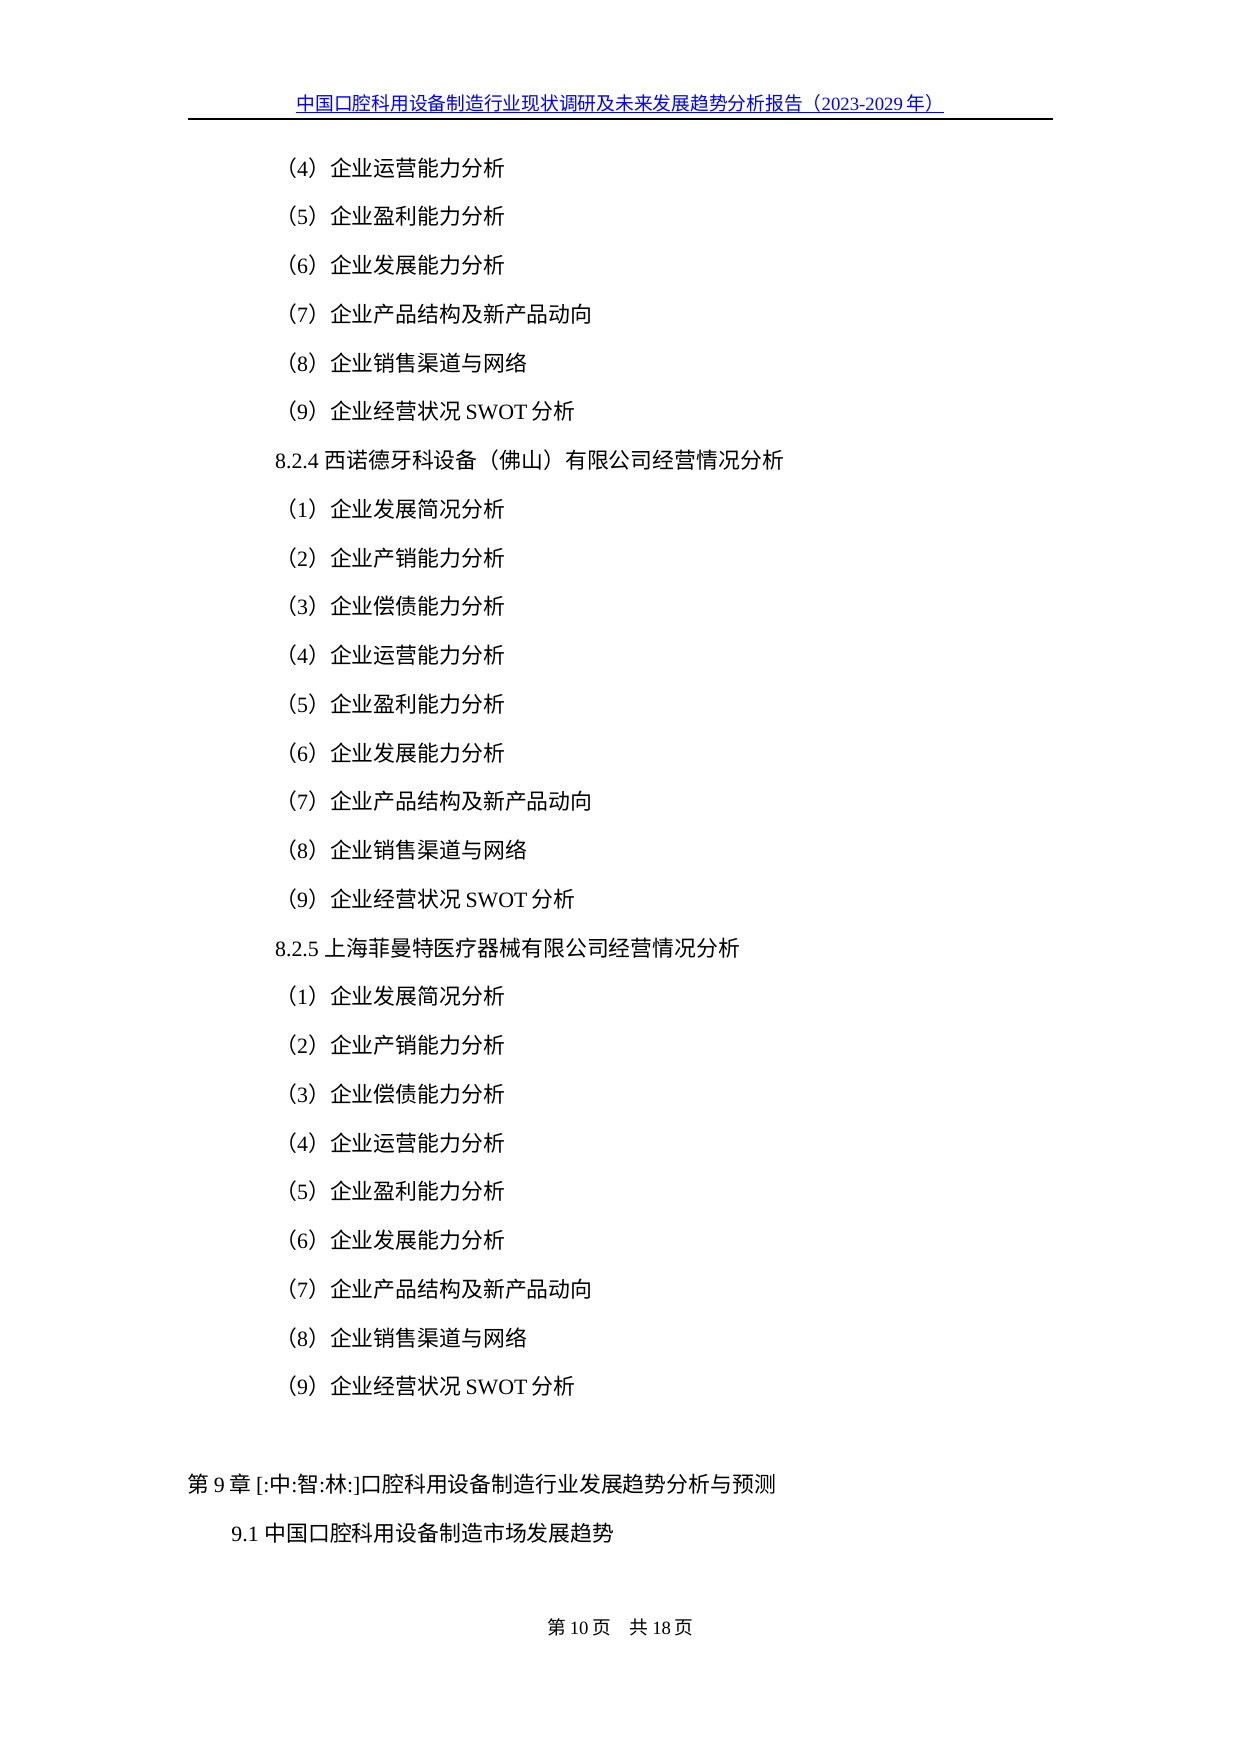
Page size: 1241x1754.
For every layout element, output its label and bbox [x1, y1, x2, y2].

text [187, 150, 1053, 1548]
